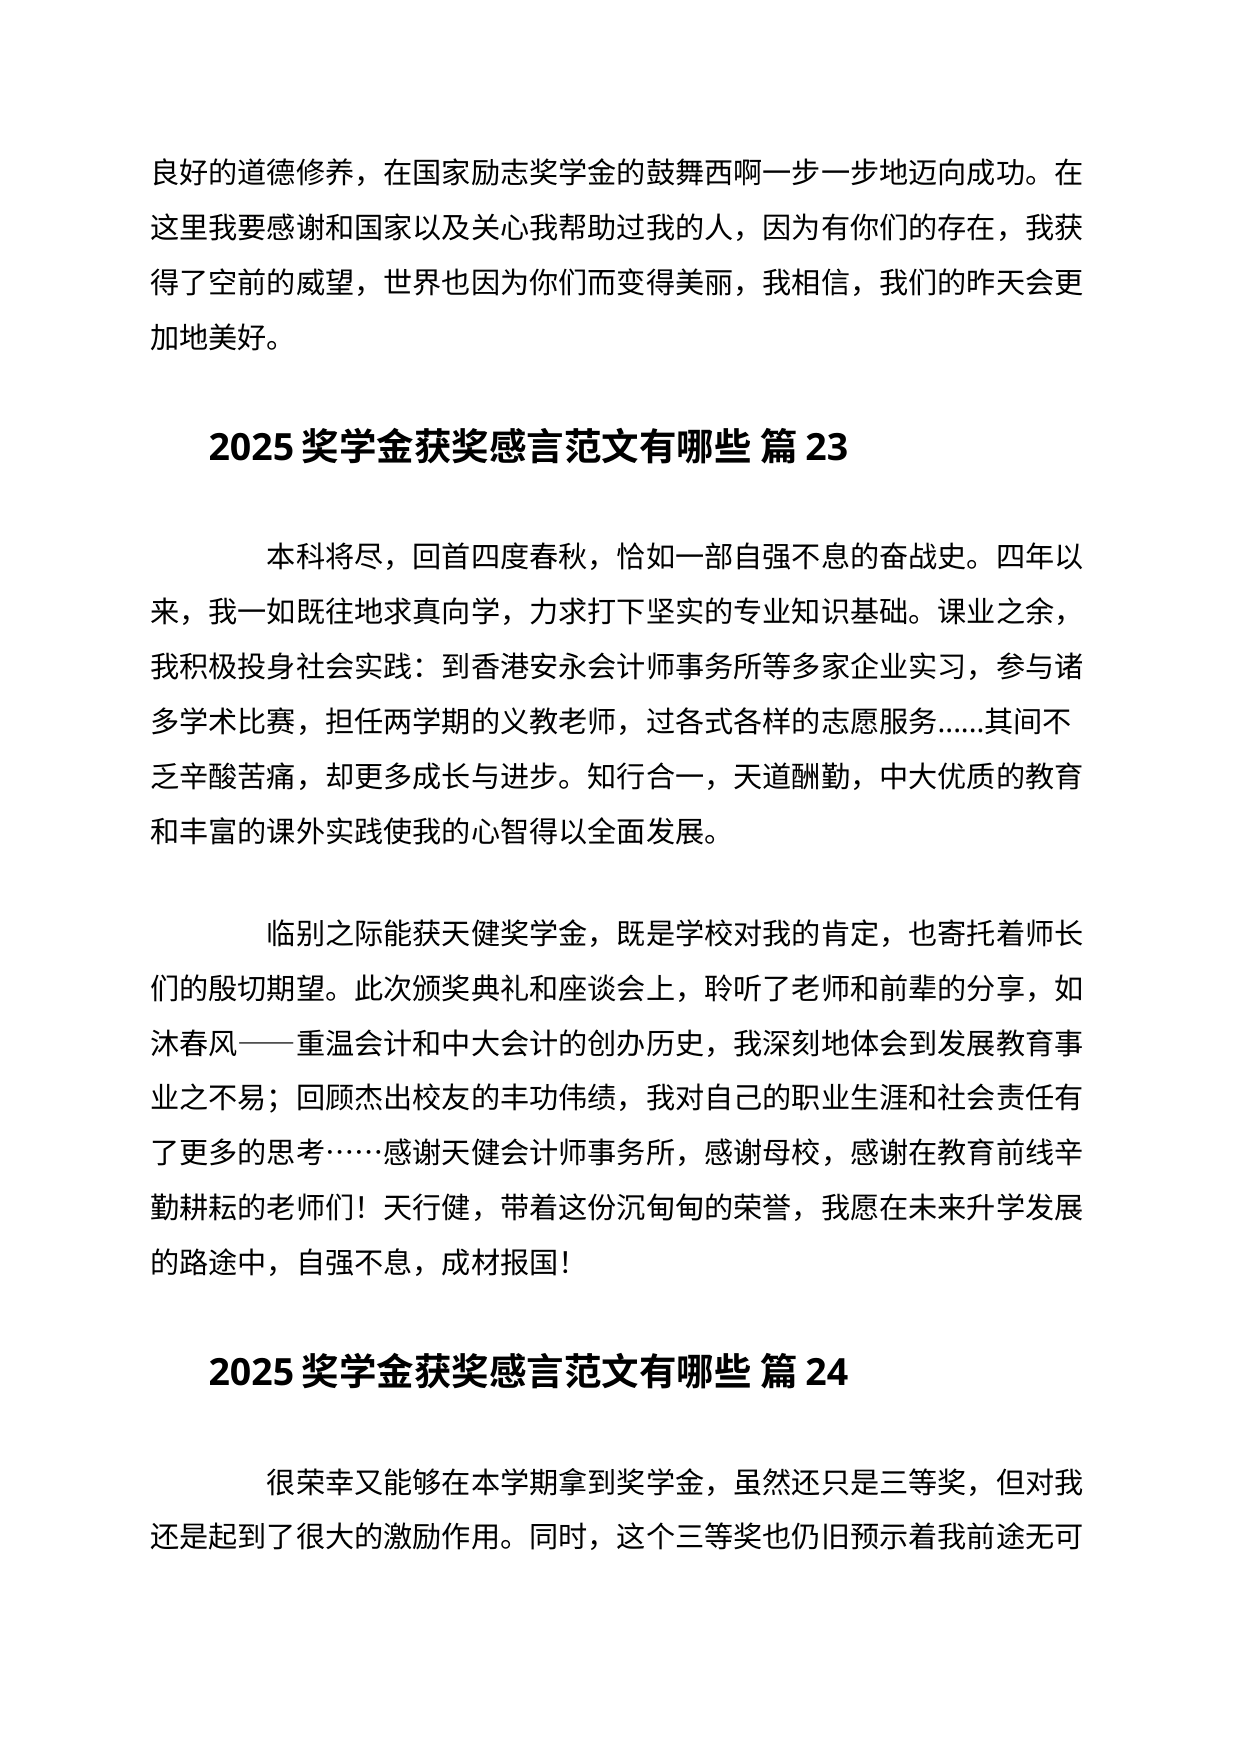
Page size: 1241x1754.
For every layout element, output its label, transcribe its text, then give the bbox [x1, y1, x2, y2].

text 2025奖学金获奖感言范文有哪些 篇24 [150, 1342, 1090, 1396]
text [150, 150, 1090, 357]
text 本科将尽，回首四度春秋，恰如一部自强不息的奋战史。四年以来，我一如既往地求真向学，力求打下坚实的专业知识基础。课业之余，我积极投身社会实践：到香港安永会计师事务所等多家企业实习，参与诸多学术比赛，担任两学期的义教老师，过各式各样的志愿服务......其间不乏辛酸苦痛，却更多成长与进步。知行合一，天道酬勤，中大优质的教育和丰富的课外实践使我的心智得以全面发展。 [150, 534, 1090, 851]
text 临别之际能获天健奖学金，既是学校对我的肯定，也寄托着师长们的殷切期望。此次颁奖典礼和座谈会上，聆听了老师和前辈的分享，如沐春风——重温会计和中大会计的创办历史，我深刻地体会到发展教育事业之不易；回顾杰出校友的丰功伟绩，我对自己的职业生涯和社会责任有了更多的思考……感谢天健会计师事务所，感谢母校，感谢在教育前线辛勤耕耘的老师们！天行健，带着这份沉甸甸的荣誉，我愿在未来升学发展的路途中，自强不息，成材报国！ [150, 910, 1090, 1282]
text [150, 1459, 1090, 1556]
text 2025奖学金获奖感言范文有哪些 篇23 [150, 416, 1090, 471]
